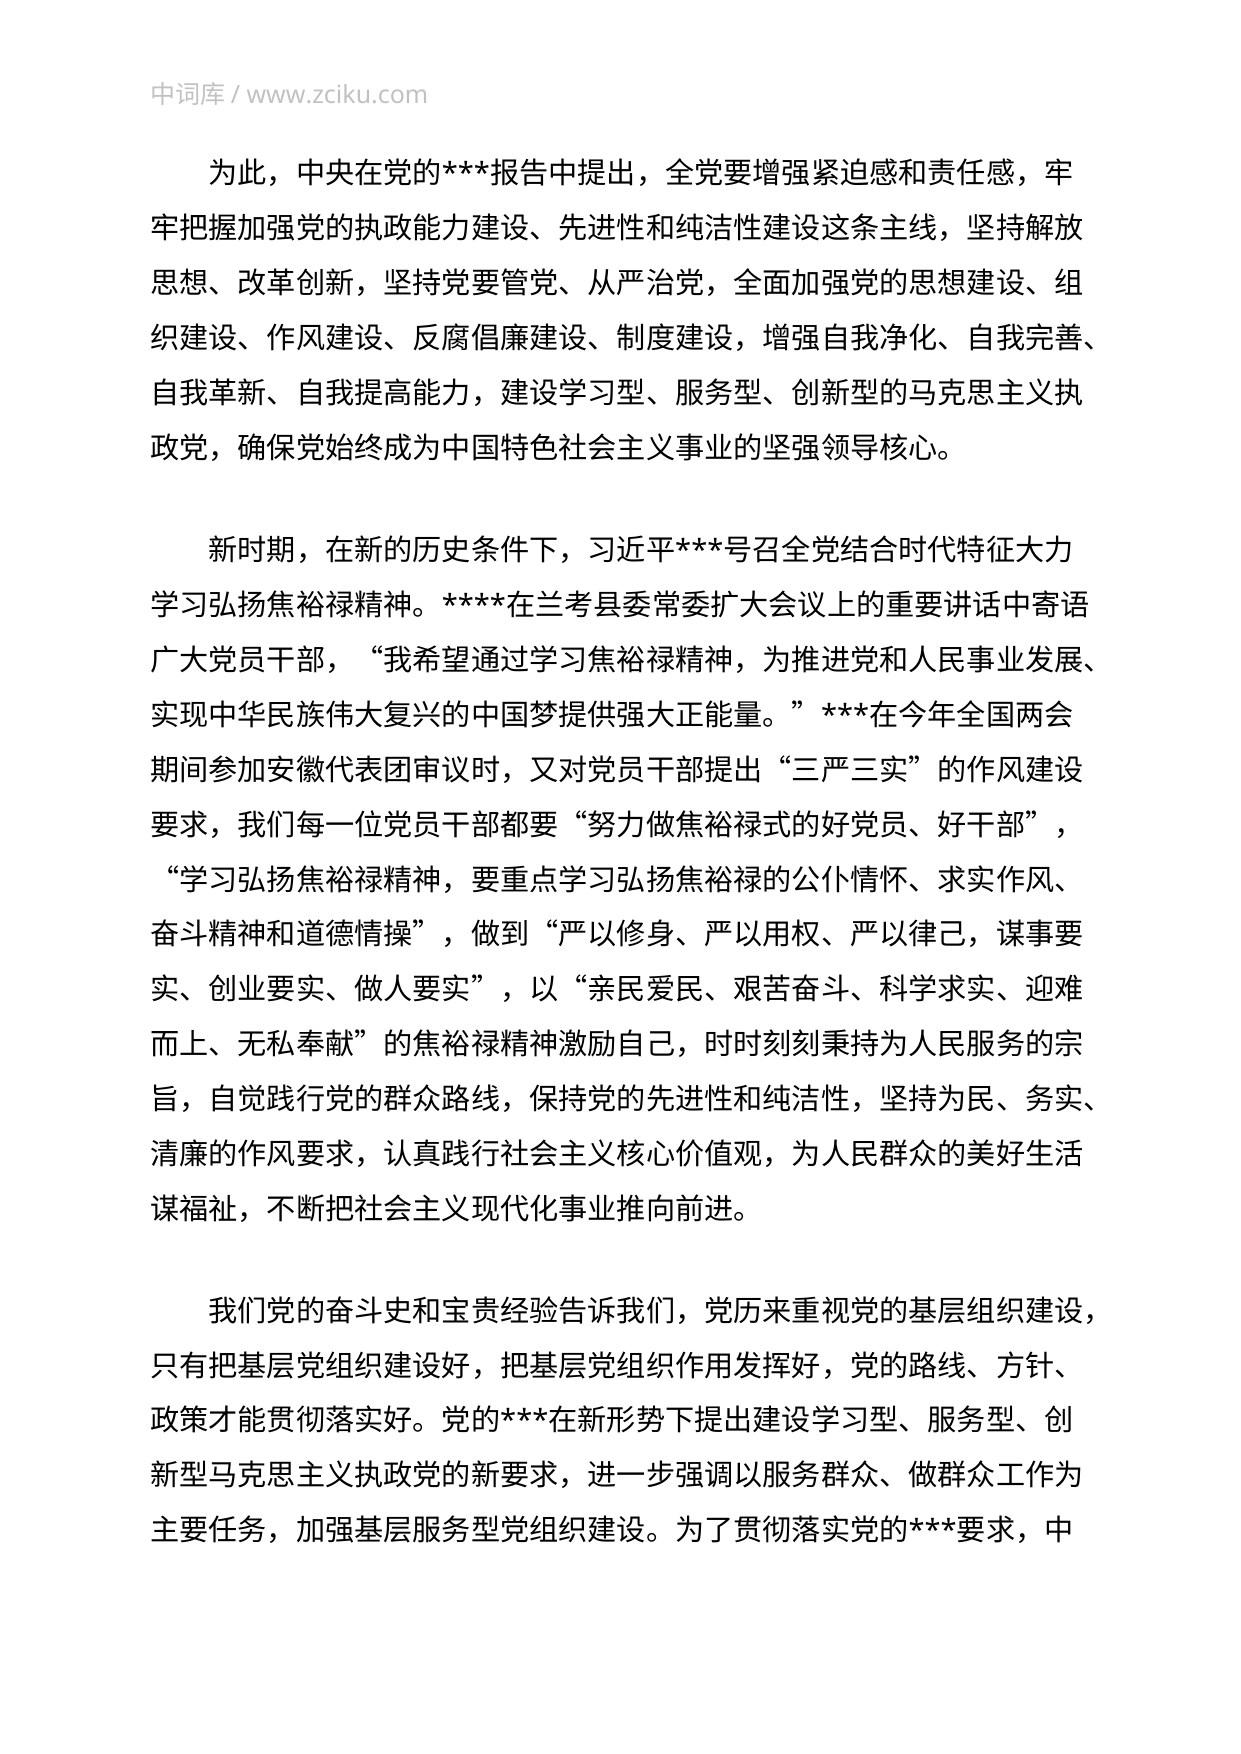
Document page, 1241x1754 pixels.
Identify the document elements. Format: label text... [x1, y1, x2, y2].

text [150, 1287, 1090, 1549]
text 为此，中央在党的***报告中提出，全党要增强紧迫感和责任感，牢牢把握加强党的执政能力建设、先进性和纯洁性建设这条主线，坚持解放思想、改革创新，坚持党要管党、从严治党，全面加强党的思想建设、组织建设、作风建设、反腐倡廉建设、制度建设，增强自我净化、自我完善、自我革新、自我提高能力，建设学习型、服务型、创新型的马克思主义执政党，确保党始终成为中国特色社会主义事业的坚强领导核心。 [150, 150, 1090, 467]
text 新时期，在新的历史条件下，习近平***号召全党结合时代特征大力学习弘扬焦裕禄精神。****在兰考县委常委扩大会议上的重要讲话中寄语广大党员干部，“我希望通过学习焦裕禄精神，为推进党和人民事业发展、实现中华民族伟大复兴的中国梦提供强大正能量。”***在今年全国两会期间参加安徽代表团审议时，又对党员干部提出“三严三实”的作风建设要求，我们每一位党员干部都要“努力做焦裕禄式的好党员、好干部”，“学习弘扬焦裕禄精神，要重点学习弘扬焦裕禄的公仆情怀、求实作风、奋斗精神和道德情操”，做到“严以修身、严以用权、严以律己，谋事要实、创业要实、做人要实”，以“亲民爱民、艰苦奋斗、科学求实、迎难而上、无私奉献”的焦裕禄精神激励自己，时时刻刻秉持为人民服务的宗旨，自觉践行党的群众路线，保持党的先进性和纯洁性，坚持为民、务实、清廉的作风要求，认真践行社会主义核心价值观，为人民群众的美好生活谋福祉，不断把社会主义现代化事业推向前进。 [150, 526, 1090, 1228]
